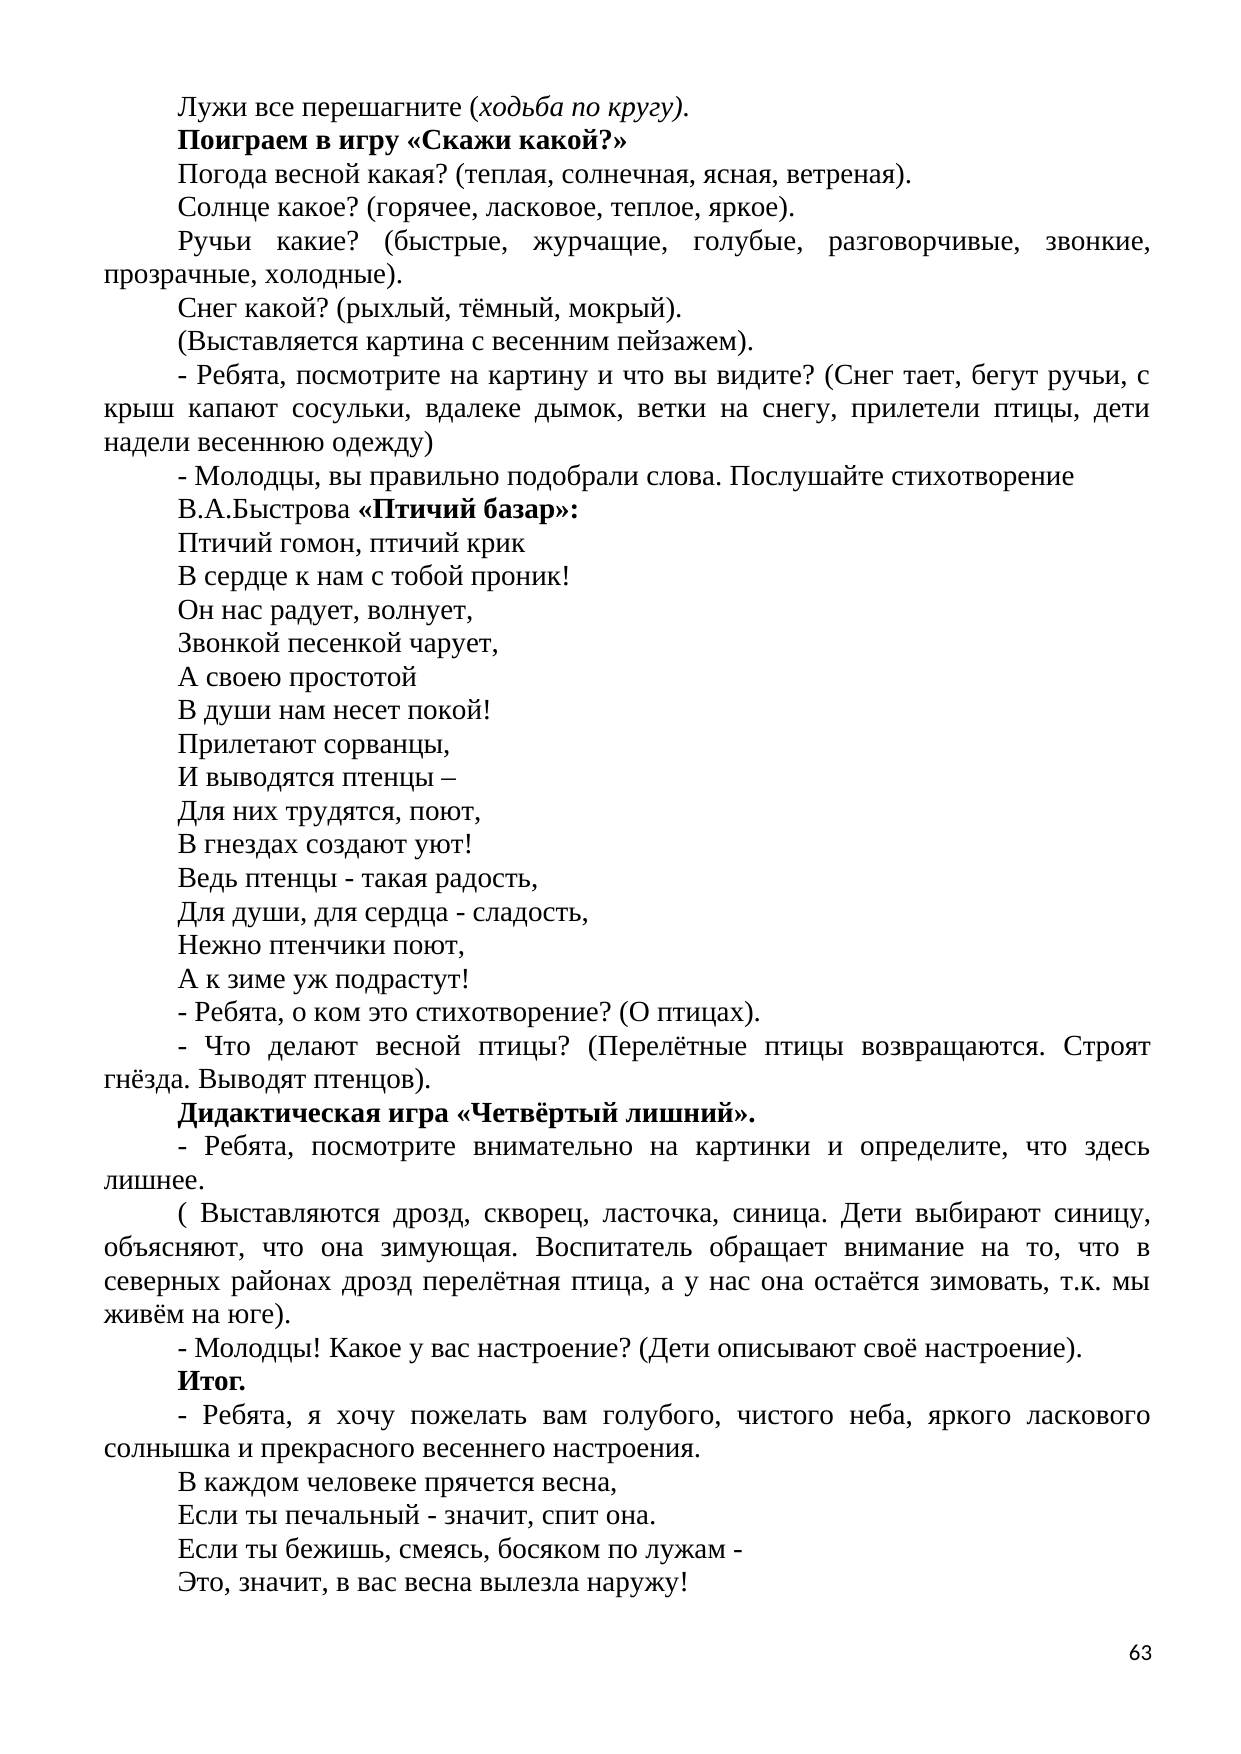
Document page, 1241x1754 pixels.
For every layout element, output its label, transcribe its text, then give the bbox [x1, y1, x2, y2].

text Для души, для сердца - сладость, [103, 894, 1152, 927]
text Ручьи какие? (быстрые, журчащие, голубые, разговорчивые, звонкие, прозрачные, холодные). [103, 223, 1152, 290]
text - Ребята, посмотрите внимательно на картинки и определите, что здесь лишнее. [103, 1128, 1152, 1196]
text - Ребята, посмотрите на картину и что вы видите? (Снег тает, бегут ручьи, с крыш капают сосульки, вдалеке дымок, ветки на снегу, прилетели птицы, дети надели весеннюю одежду) [103, 357, 1152, 458]
text Прилетают сорванцы, [103, 726, 1152, 759]
text В каждом человеке прячется весна, [103, 1464, 1152, 1497]
text А своею простотой [103, 659, 1152, 692]
text Это, значит, в вас весна вылезла наружу! [103, 1564, 1152, 1598]
text (Выставляется картина с весенним пейзажем). [103, 323, 1152, 357]
text А к зиме уж подрастут! [103, 961, 1152, 994]
text В.А.Быстрова «Птичий базар»: [103, 491, 1152, 525]
text Звонкой песенкой чарует, [103, 625, 1152, 659]
text Он нас радует, волнует, [103, 592, 1152, 625]
text В души нам несет покой! [103, 692, 1152, 726]
text Погода весной какая? (теплая, солнечная, ясная, ветреная). [103, 156, 1152, 189]
text Птичий гомон, птичий крик [103, 525, 1152, 558]
text Лужи все перешагните (ходьба по кругу). [103, 89, 1152, 122]
text Солнце какое? (горячее, ласковое, теплое, яркое). [103, 189, 1152, 223]
text Снег какой? (рыхлый, тёмный, мокрый). [103, 290, 1152, 323]
text Поиграем в игру «Скажи какой?» [103, 122, 1152, 156]
text И выводятся птенцы – [103, 759, 1152, 793]
text Если ты печальный - значит, спит она. [103, 1497, 1152, 1531]
text - Ребята, о ком это стихотворение? (О птицах). [103, 994, 1152, 1028]
text В сердце к нам с тобой проник! [103, 558, 1152, 592]
text Если ты бежишь, смеясь, босяком по лужам - [103, 1531, 1152, 1564]
text - Ребята, я хочу пожелать вам голубого, чистого неба, яркого ласкового солнышка и прекрасного весеннего настроения. [103, 1397, 1152, 1464]
text Дидактическая игра «Четвёртый лишний». [103, 1095, 1152, 1128]
text В гнездах создают уют! [103, 827, 1152, 860]
text Для них трудятся, поют, [103, 793, 1152, 827]
text Ведь птенцы - такая радость, [103, 860, 1152, 894]
text - Что делают весной птицы? (Перелётные птицы возвращаются. Строят гнёзда. Выводят птенцов). [103, 1028, 1152, 1095]
text ( Выставляются дрозд, скворец, ласточка, синица. Дети выбирают синицу, объясняют, что она зимующая. Воспитатель обращает внимание на то, что в северных районах дрозд перелётная птица, а у нас она остаётся зимовать, т.к. мы живём на юге). [103, 1196, 1152, 1330]
text - Молодцы, вы правильно подобрали слова. Послушайте стихотворение [103, 458, 1152, 491]
text Нежно птенчики поют, [103, 927, 1152, 961]
text - Молодцы! Какое у вас настроение? (Дети описывают своё настроение). [103, 1330, 1152, 1363]
text Итог. [103, 1363, 1152, 1397]
